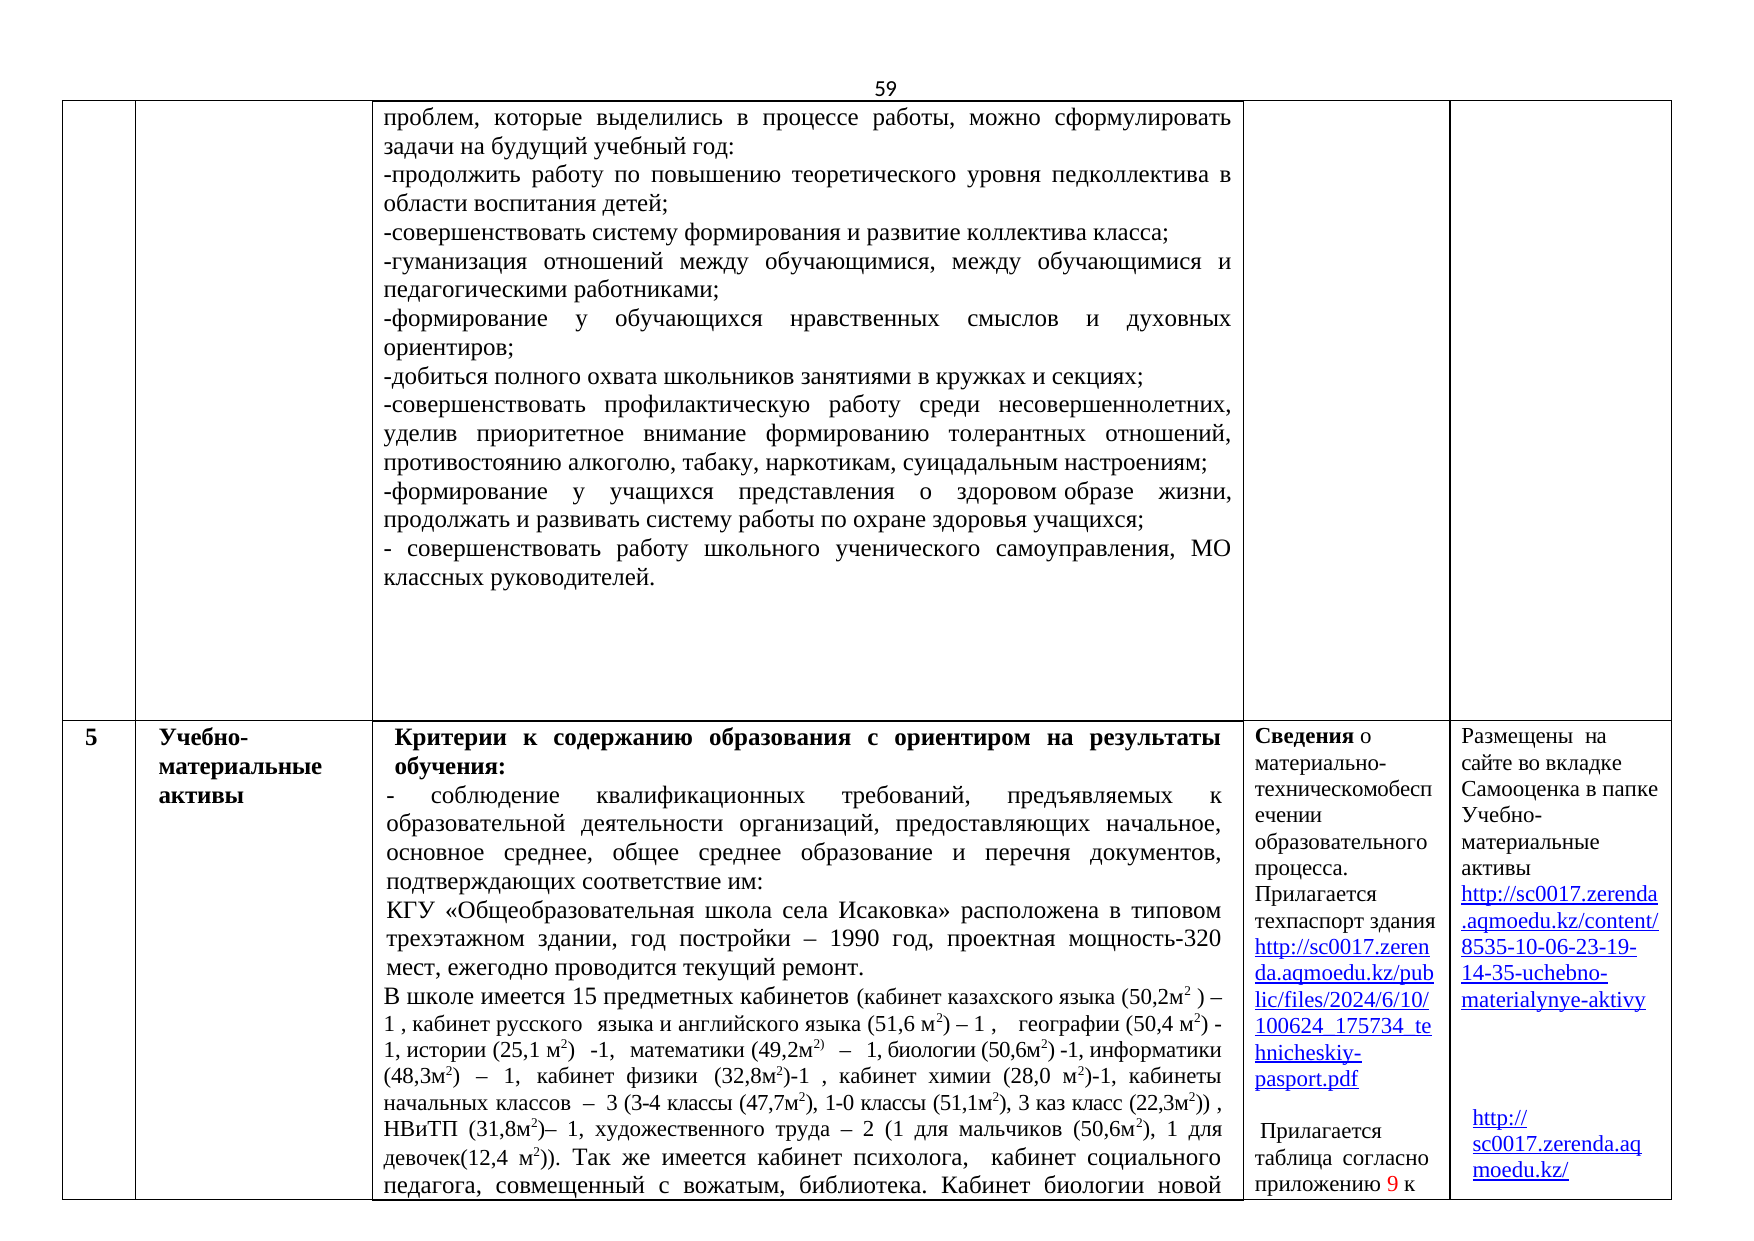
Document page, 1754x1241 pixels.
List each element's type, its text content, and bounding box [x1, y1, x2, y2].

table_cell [136, 721, 372, 1199]
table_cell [1451, 721, 1671, 1199]
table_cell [373, 722, 1243, 1199]
table_cell [136, 101, 372, 720]
table_cell [63, 101, 135, 720]
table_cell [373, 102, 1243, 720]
table_cell 5 [63, 721, 135, 1199]
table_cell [1244, 101, 1449, 720]
table_cell [1451, 101, 1671, 720]
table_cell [1244, 721, 1449, 1199]
